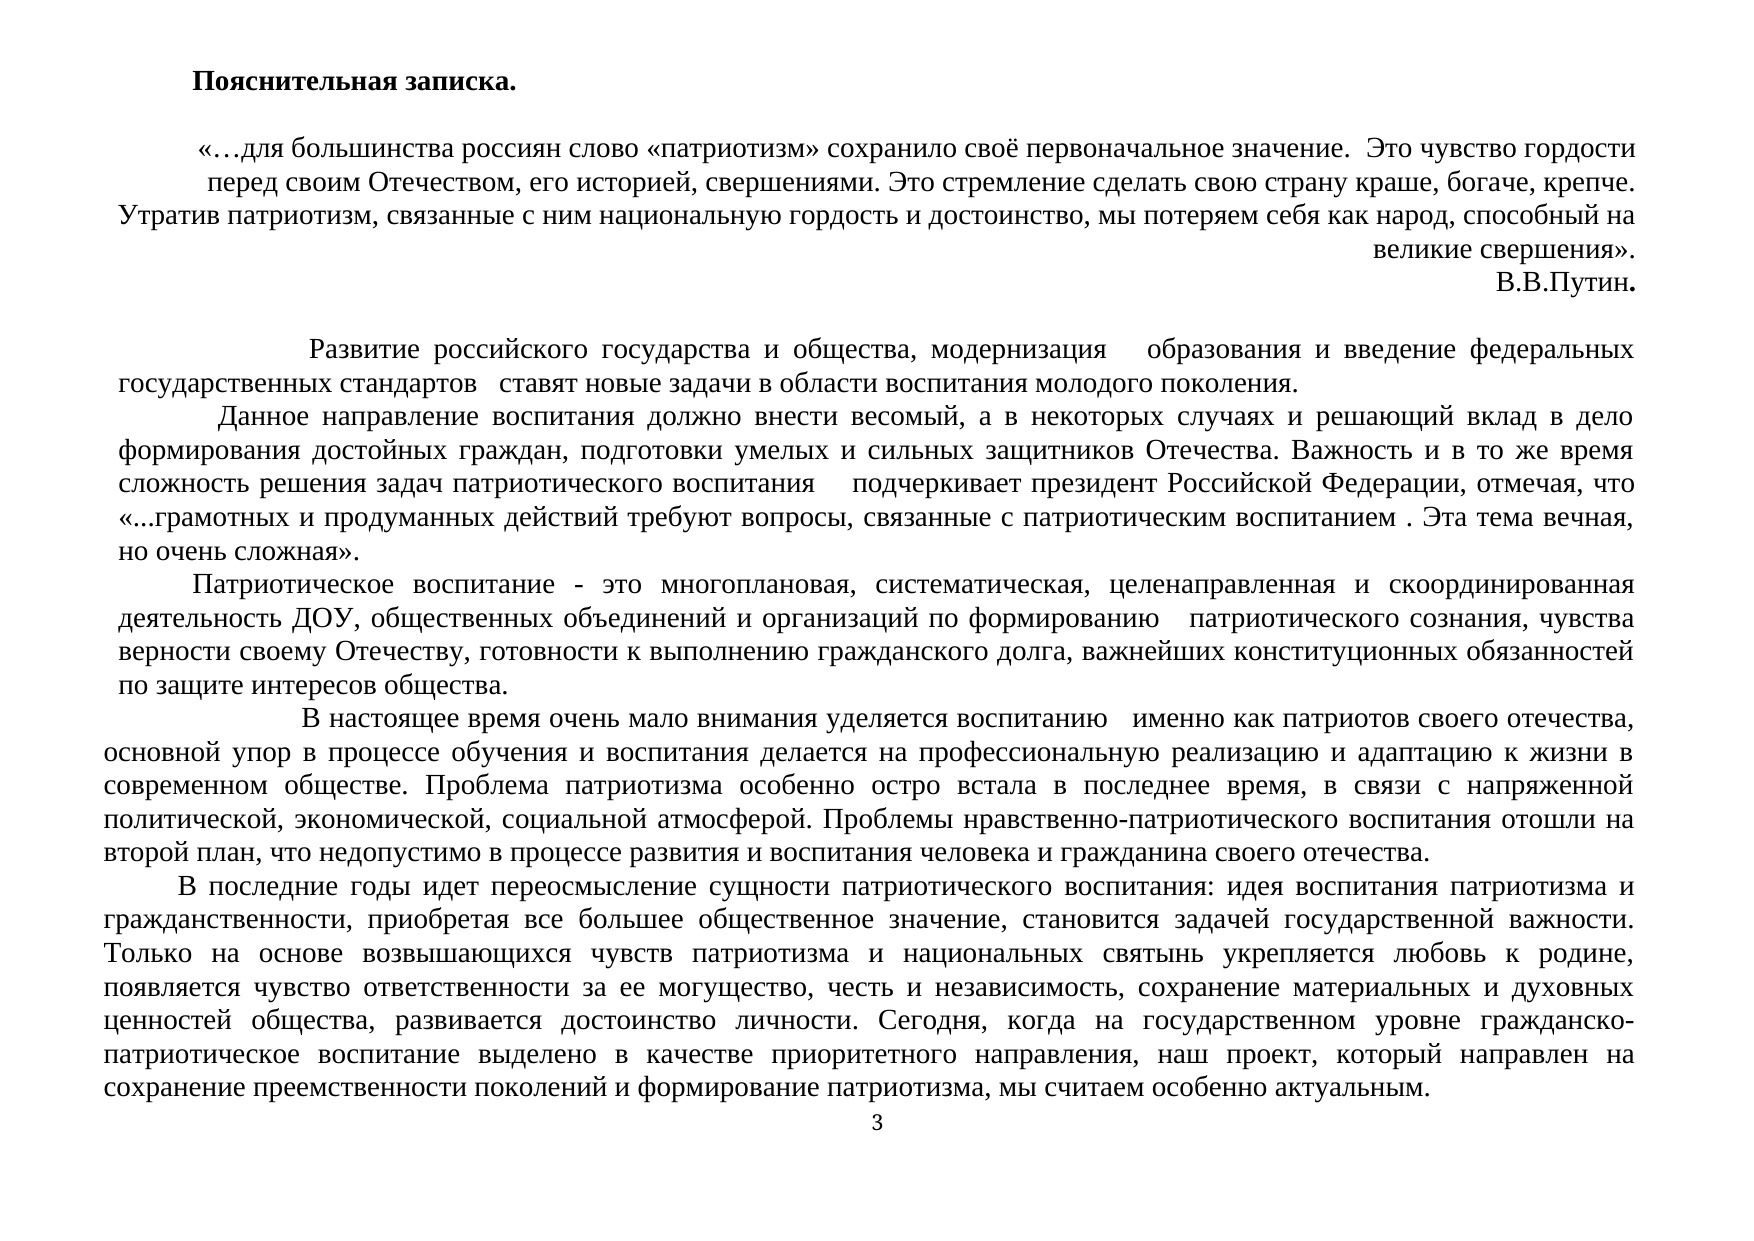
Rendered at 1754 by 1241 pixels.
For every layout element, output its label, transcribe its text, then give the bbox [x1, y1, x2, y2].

text «…для большинства россиян слово «патриотизм» сохранило своё первоначальное значение. Это чувство гордости перед своим Отечеством, его историей, свершениями. Это стремление сделать свою страну краше, богаче, крепче. Утратив патриотизм, связанные с ним национальную гордость и достоинство, мы потеряем себя как народ, способный на великие свершения». [103, 130, 1636, 264]
text Данное направление воспитания должно внести весомый, а в некоторых случаях и решающий вклад в дело формирования достойных граждан, подготовки умелых и сильных защитников Отечества. Важность и в то же время сложность решения задач патриотического воспитания подчеркивает президент Российской Федерации, отмечая, что «...грамотных и продуманных действий требуют вопросы, связанные с патриотическим воспитанием . Эта тема вечная, но очень сложная». [118, 398, 1636, 566]
text Развитие российского государства и общества, модернизация образования и введение федеральных государственных стандартов ставят новые задачи в области воспитания молодого поколения. [118, 331, 1636, 398]
text В.В.Путин. [103, 264, 1636, 298]
text Патриотическое воспитание - это многоплановая, систематическая, целенаправленная и скоординированная деятельность ДОУ, общественных объединений и организаций по формированию патриотического сознания, чувства верности своему Отечеству, готовности к выполнению гражданского долга, важнейших конституционных обязанностей по защите интересов общества. [118, 566, 1636, 700]
text В последние годы идет переосмысление сущности патриотического воспитания: идея воспитания патриотизма и гражданственности, приобретая все большее общественное значение, становится задачей государственной важности. Только на основе возвышающихся чувств патриотизма и национальных святынь укрепляется любовь к родине, появляется чувство ответственности за ее могущество, честь и независимость, сохранение материальных и духовных ценностей общества, развивается достоинство личности. Сегодня, когда на государственном уровне гражданско-патриотическое воспитание выделено в качестве приоритетного направления, наш проект, который направлен на сохранение преемственности поколений и формирование патриотизма, мы считаем особенно актуальным. [103, 868, 1636, 1103]
text В настоящее время очень мало внимания уделяется воспитанию именно как патриотов своего отечества, основной упор в процессе обучения и воспитания делается на профессиональную реализацию и адаптацию к жизни в современном обществе. Проблема патриотизма особенно остро встала в последнее время, в связи с напряженной политической, экономической, социальной атмосферой. Проблемы нравственно-патриотического воспитания отошли на второй план, что недопустимо в процессе развития и воспитания человека и гражданина своего отечества. [103, 700, 1636, 868]
text Пояснительная записка. [118, 63, 1636, 97]
